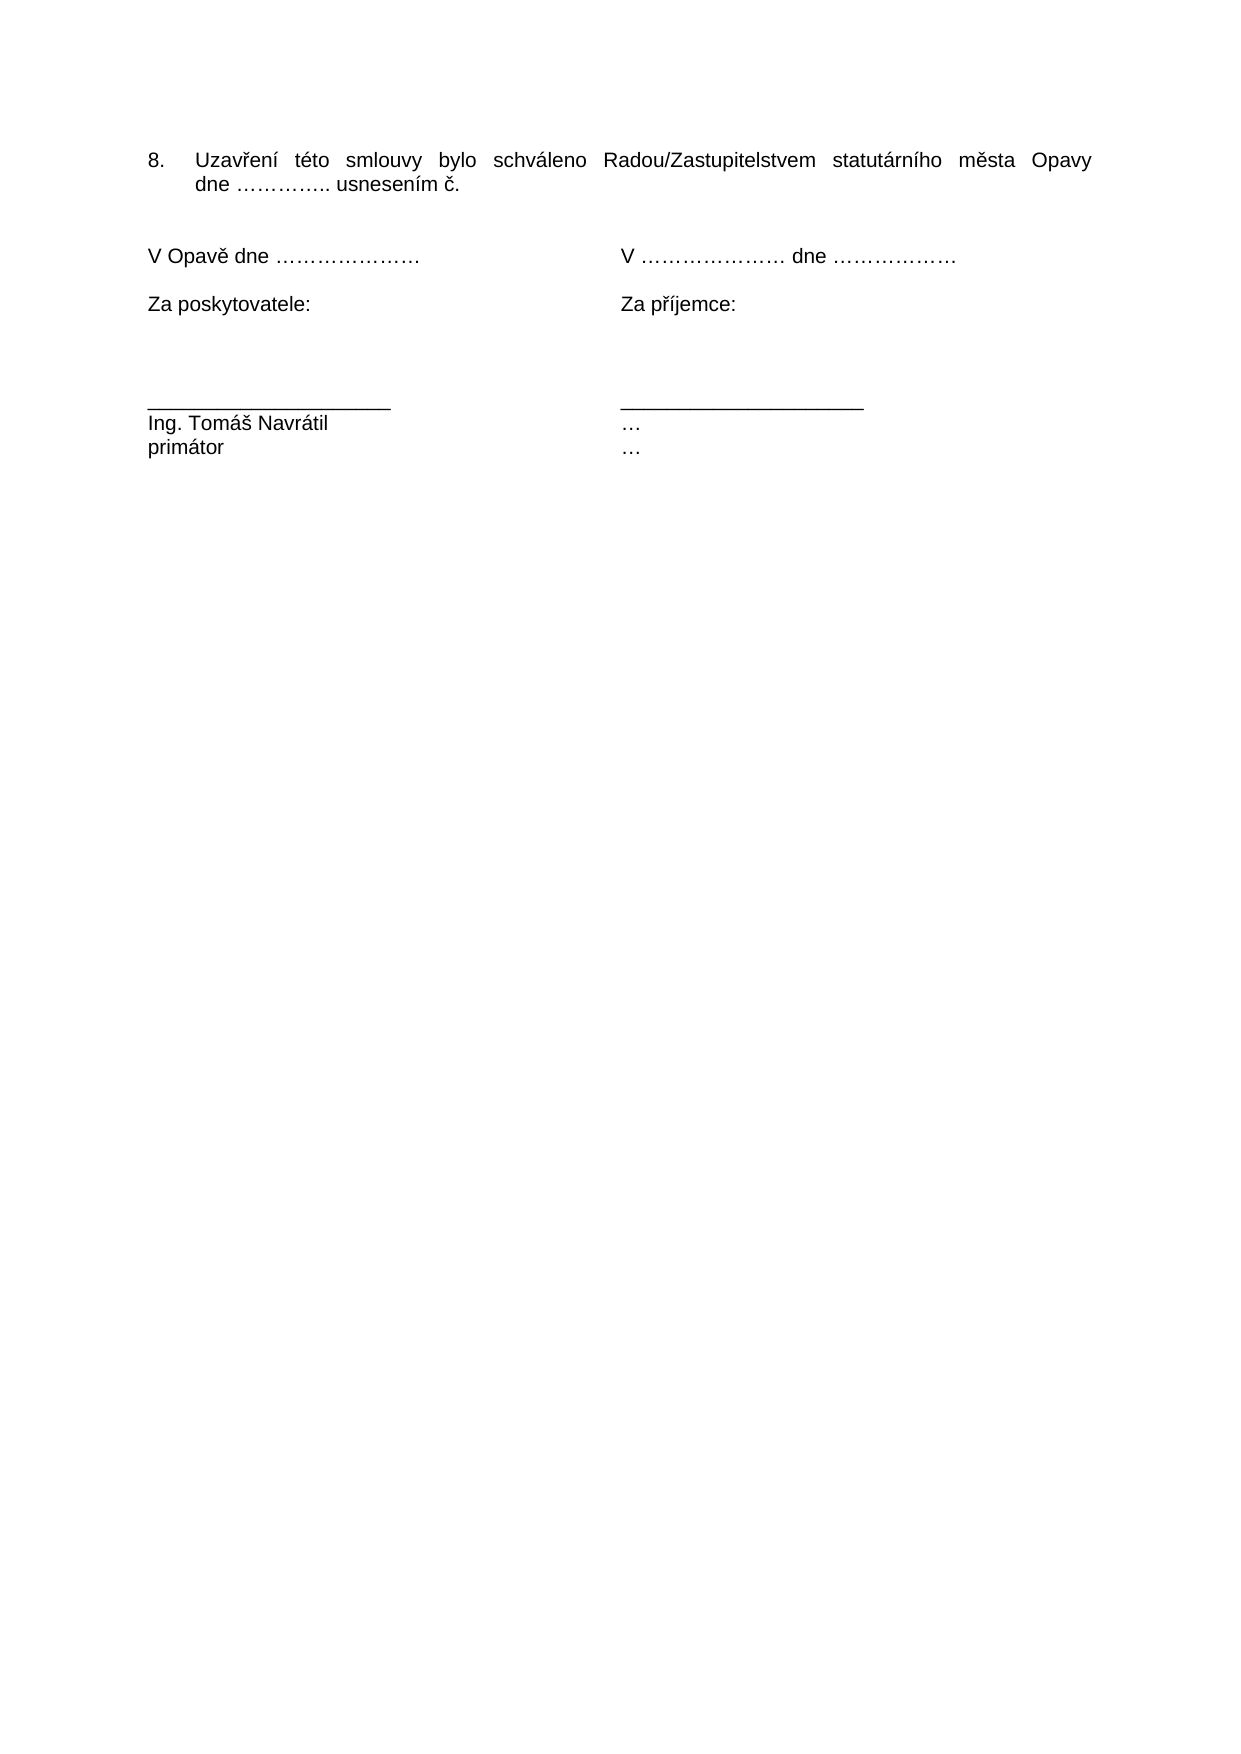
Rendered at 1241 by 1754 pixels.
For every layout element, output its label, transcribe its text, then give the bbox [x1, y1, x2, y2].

text _____________________ _____________________ [148, 387, 1093, 411]
text Ing. Tomáš Navrátil … [148, 411, 1093, 435]
list Uzavření této smlouvy bylo schváleno Radou/Zastupitelstvem statutárního města Opavy dne ………….. usnesením č. [148, 148, 1093, 196]
text Za poskytovatele: Za příjemce: [148, 291, 1093, 315]
text primátor … [148, 435, 1093, 459]
text V Opavě dne ………………… V ………………… dne ……………… [148, 243, 1093, 267]
